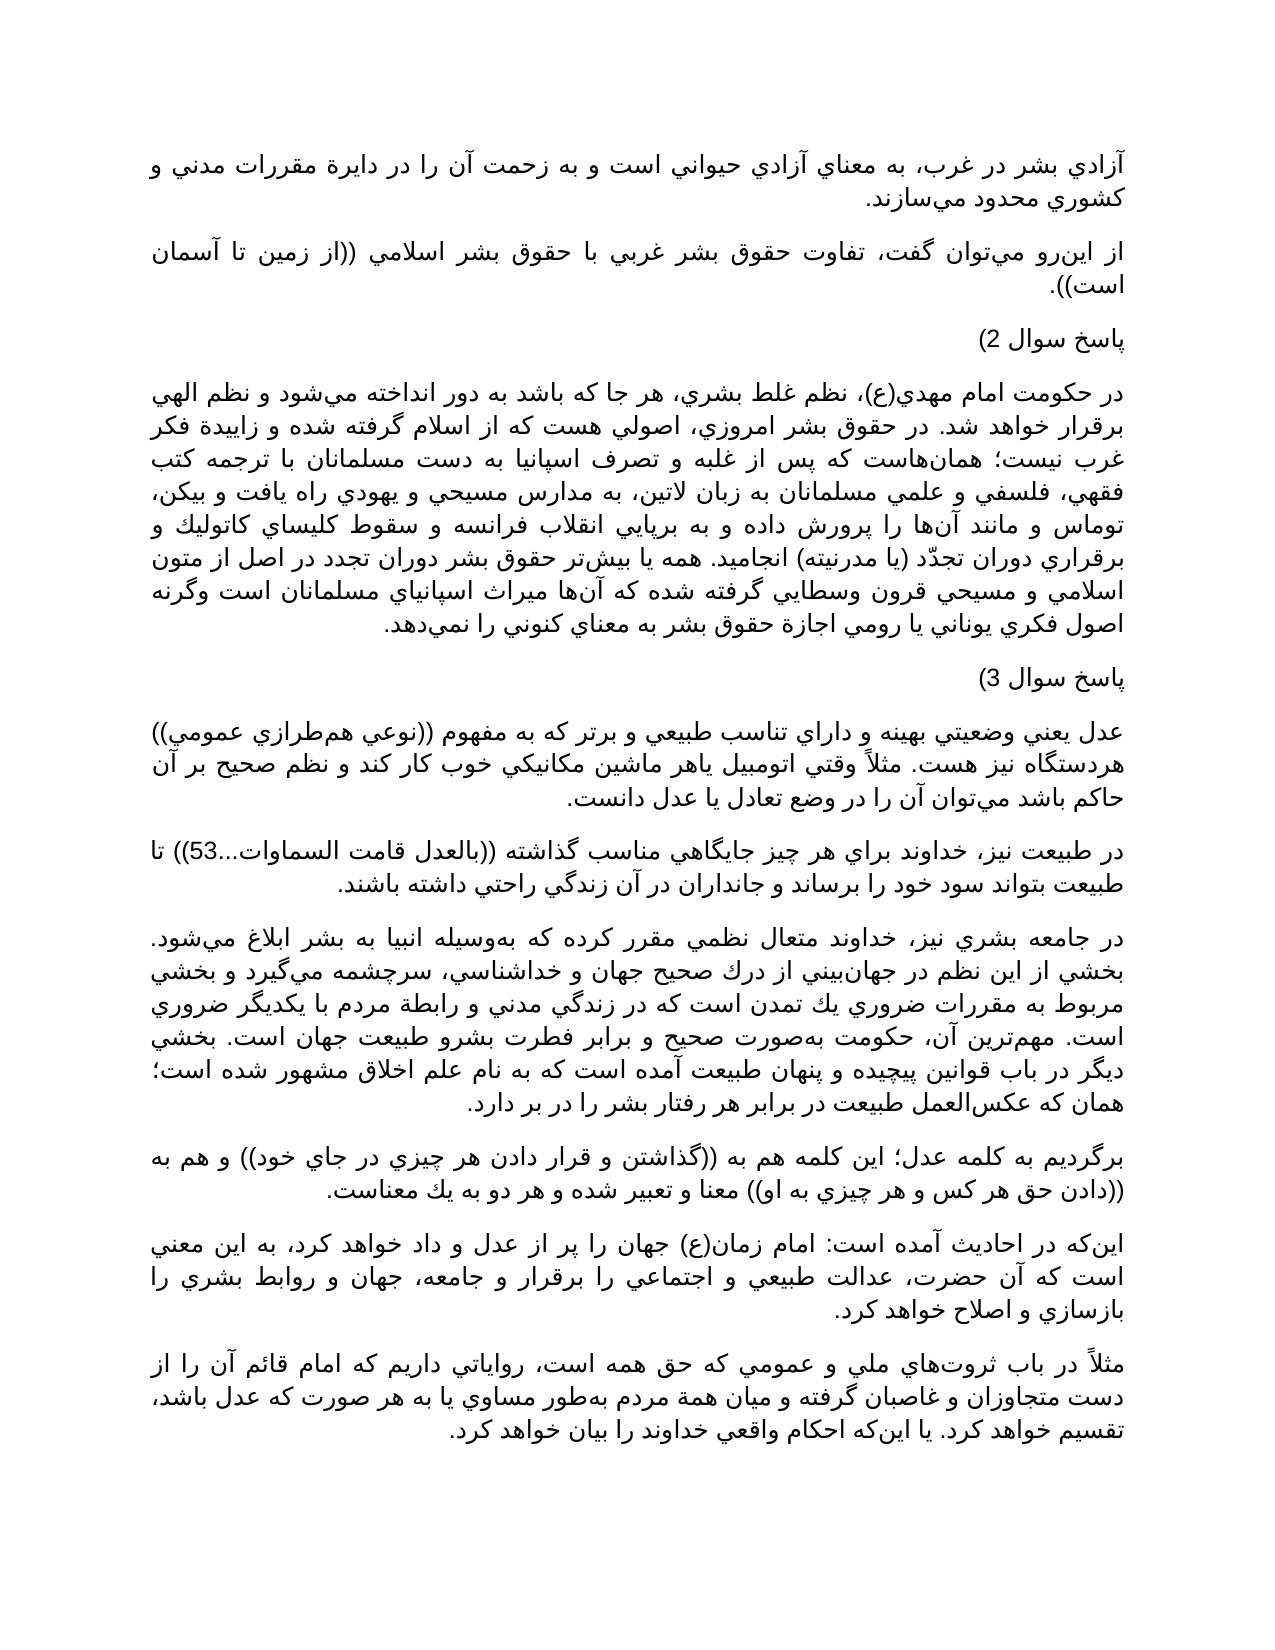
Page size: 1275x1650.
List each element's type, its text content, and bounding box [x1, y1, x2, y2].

text از اين‌رو مي‌توان گفت، تفاوت حقوق بشر غربي با حقوق بشر اسلامي ((از زمين تا آسمان است)). [150, 237, 1125, 299]
text اين‌كه در احاديث آمده است: امام زمان(ع) جهان را پر از عدل و داد خواهد كرد، به اين معني است كه آن حضرت، عدالت طبيعي و اجتماعي را برقرار و جامعه، جهان و روابط بشري را بازسازي و اصلاح خواهد كرد. [150, 1229, 1125, 1324]
text در طبيعت نيز، خداوند براي هر چيز جايگاهي مناسب گذاشته ((بالعدل قامت السماوات...53)) تا طبيعت بتواند سود خود را برساند و جانداران در آن زندگي راحتي داشته باشند. [150, 836, 1125, 898]
text در حكومت امام مهدي(ع)، نظم غلط بشري، هر جا كه باشد به دور انداخته مي‌شود و نظم الهي برقرار خواهد شد. در حقوق بشر امروزي، اصولي هست كه از اسلام گرفته شده و زاييدة فكر غرب نيست؛ همان‌هاست كه پس از غلبه و تصرف اسپانيا به دست مسلمانان با ترجمه كتب فقهي، فلسفي و علمي مسلمانان به زبان لاتين، به مدارس مسيحي و يهودي راه يافت و بيكن، توماس و مانند آن‌ها را پرورش داده و به برپايي انقلاب فرانسه و سقوط كليساي كاتوليك و برقراري دوران تجدّد (يا مدرنيته) انجاميد. همه يا بيش‌تر حقوق بشر دوران تجدد در اصل از متون اسلامي و مسيحي قرون وسطايي گرفته شده كه آن‌ها ميراث اسپانياي مسلمانان است وگرنه اصول فكري يوناني يا رومي اجازة حقوق بشر به معناي كنوني را نمي‌دهد. [150, 378, 1125, 637]
text برگرديم به كلمه عدل؛ اين كلمه هم به ((گذاشتن و قرار دادن هر چيزي در جاي خود)) و هم به ((دادن حق هر كس و هر چيزي به او)) معنا و تعبير شده و هر دو به يك معناست. [150, 1142, 1125, 1204]
text آزادي بشر در غرب، به معناي آزادي حيواني است و به زحمت آن را در دايرة مقررات مدني و كشوري محدود مي‌سازند. [150, 150, 1125, 212]
text مثلاً در باب ثروت‌هاي ملي و عمومي كه حق همه است، رواياتي داريم كه امام قائم آن را از دست متجاوزان و غاصبان گرفته و ميان همة مردم به‌طور مساوي يا به هر صورت كه عدل باشد، تقسيم خواهد كرد. يا اين‌كه احكام واقعي خداوند را بيان خواهد كرد. [150, 1349, 1125, 1444]
text پاسخ سوال 2) [150, 324, 1125, 352]
text عدل يعني وضعيتي بهينه و داراي تناسب طبيعي و برتر كه به مفهوم ((نوعي هم‌طرازي عمومي)) هردستگاه نيز هست. مثلاً وقتي اتومبيل ياهر ماشين مكانيكي خوب كار كند و نظم صحيح بر آن حاكم باشد مي‌توان آن را در وضع تعادل يا عدل دانست. [150, 716, 1125, 811]
text در جامعه بشري نيز، خداوند متعال نظمي مقرر كرده كه به‌وسيله انبيا به بشر ابلاغ مي‌شود. بخشي از اين نظم در جهان‌بيني از درك صحيح جهان و خداشناسي، سرچشمه مي‌گيرد و بخشي مربوط به مقررات ضروري يك تمدن است كه در زندگي مدني و رابطة مردم با يكديگر ضروري است. مهم‌ترين آن، حكومت به‌صورت صحيح و برابر فطرت بشرو طبيعت جهان است. بخشي ديگر در باب قوانين پيچيده و پنهان طبيعت آمده است كه به نام علم اخلاق مشهور شده است؛ همان كه عكس‌العمل طبيعت در برابر هر رفتار بشر را در بر دارد. [150, 923, 1125, 1117]
text پاسخ سوال 3) [150, 663, 1125, 691]
